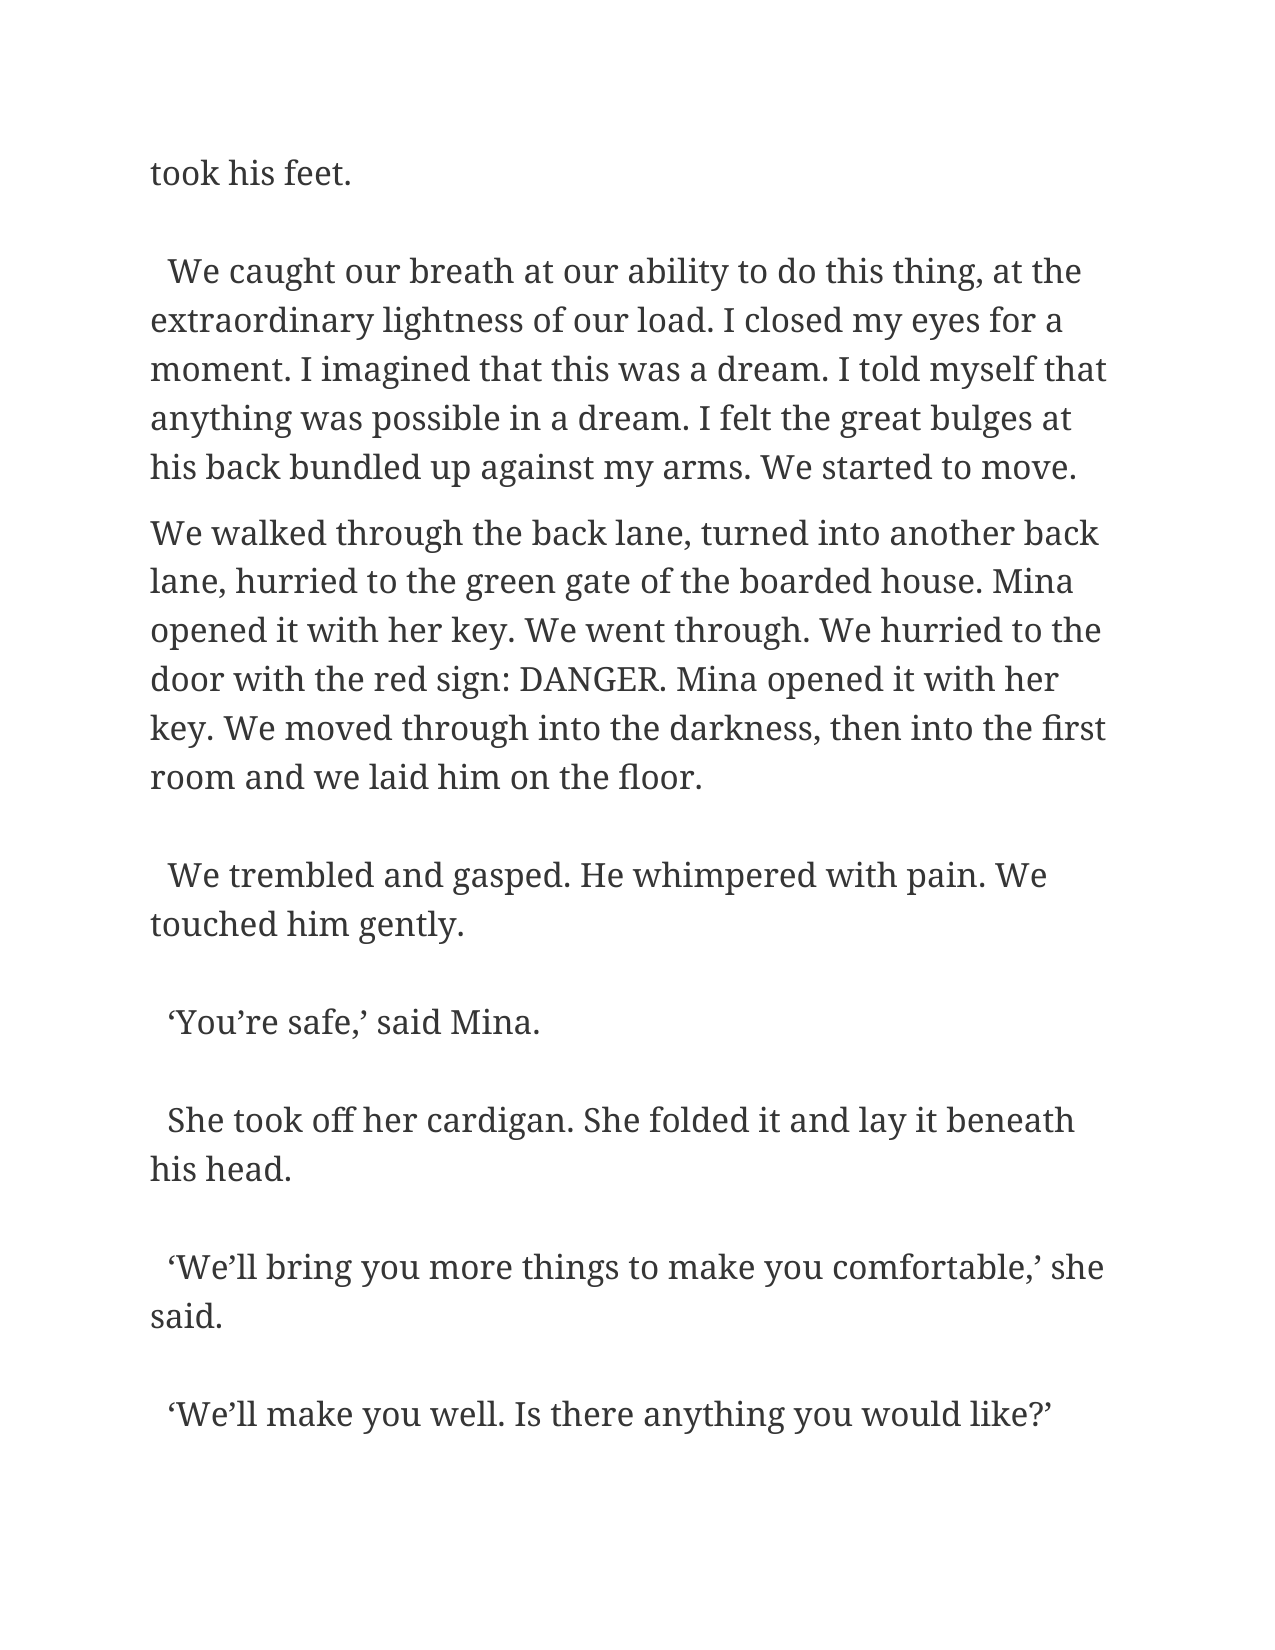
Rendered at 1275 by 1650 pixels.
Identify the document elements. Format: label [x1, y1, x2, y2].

text [150, 150, 1125, 489]
text [150, 509, 1125, 1485]
